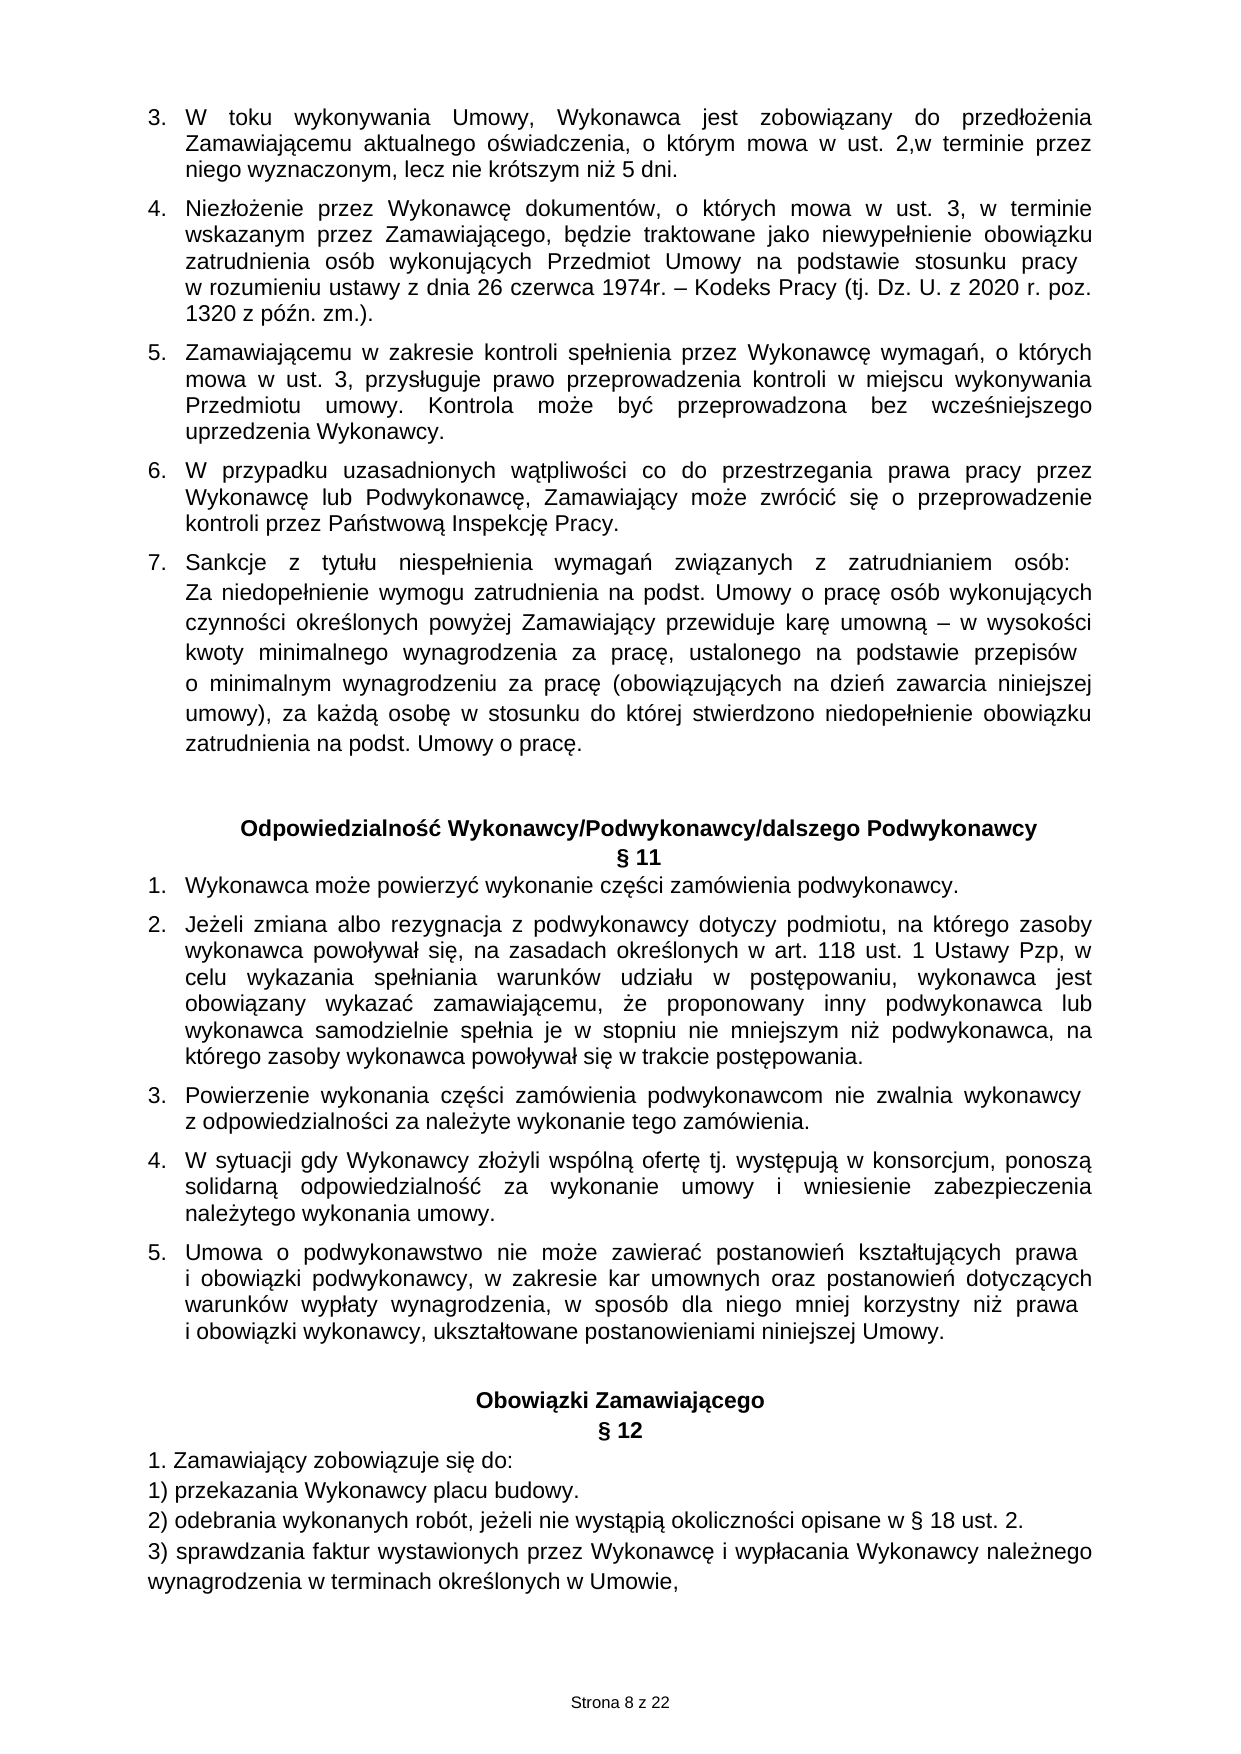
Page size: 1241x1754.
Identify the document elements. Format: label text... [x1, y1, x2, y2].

text Obowiązki Zamawiającego [148, 1387, 1093, 1413]
list Wykonawca może powierzyć wykonanie części zamówienia podwykonawcy. [148, 872, 1093, 899]
list Jeżeli zmiana albo rezygnacja z podwykonawcy dotyczy podmiotu, na którego zasoby wykonawca powoływał się, na zasadach określonych w art. 118 ust. 1 Ustawy Pzp, w celu wykazania spełniania warunków udziału w postępowaniu, wykonawca jest obowiązany wykazać zamawiającemu, że proponowany inny podwykonawca lub wykonawca samodzielnie spełnia je w stopniu nie mniejszym niż podwykonawca, na którego zasoby wykonawca powoływał się w trakcie postępowania. [148, 911, 1093, 1069]
text § 11 [185, 844, 1093, 870]
list Niezłożenie przez Wykonawcę dokumentów, o których mowa w ust. 3, w terminie wskazanym przez Zamawiającego, będzie traktowane jako niewypełnienie obowiązku zatrudnienia osób wykonujących Przedmiot Umowy na podstawie stosunku pracy w rozumieniu ustawy z dnia 26 czerwca 1974r. – Kodeks Pracy (tj. Dz. U. z 2020 r. poz. 1320 z późn. zm.). [148, 195, 1093, 327]
text 1. Zamawiający zobowiązuje się do: [148, 1447, 1093, 1473]
list Umowa o podwykonawstwo nie może zawierać postanowień kształtujących prawa i obowiązki podwykonawcy, w zakresie kar umownych oraz postanowień dotyczących warunków wypłaty wynagrodzenia, w sposób dla niego mniej korzystny niż prawa i obowiązki wykonawcy, ukształtowane postanowieniami niniejszej Umowy. [148, 1238, 1093, 1344]
list W sytuacji gdy Wykonawcy złożyli wspólną ofertę tj. występują w konsorcjum, ponoszą solidarną odpowiedzialność za wykonanie umowy i wniesienie zabezpieczenia należytego wykonania umowy. [148, 1147, 1093, 1226]
list Powierzenie wykonania części zamówienia podwykonawcom nie zwalnia wykonawcy z odpowiedzialności za należyte wykonanie tego zamówienia. [148, 1082, 1093, 1134]
list W przypadku uzasadnionych wątpliwości co do przestrzegania prawa pracy przez Wykonawcę lub Podwykonawcę, Zamawiający może zwrócić się o przeprowadzenie kontroli przez Państwową Inspekcję Pracy. [148, 457, 1093, 536]
text § 12 [148, 1417, 1093, 1443]
text 2) odebrania wykonanych robót, jeżeli nie wystąpią okoliczności opisane w § 18 ust. 2. [148, 1507, 1093, 1534]
text 1) przekazania Wykonawcy placu budowy. [148, 1477, 1093, 1504]
text Odpowiedzialność Wykonawcy/Podwykonawcy/dalszego Podwykonawcy [185, 815, 1093, 842]
list Sankcje z tytułu niespełnienia wymagań związanych z zatrudnianiem osób: Za niedopełnienie wymogu zatrudnienia na podst. Umowy o pracę osób wykonujących czynności określonych powyżej Zamawiający przewiduje karę umowną – w wysokości kwoty minimalnego wynagrodzenia za pracę, ustalonego na podstawie przepisów o minimalnym wynagrodzeniu za pracę (obowiązujących na dzień zawarcia niniejszej umowy), za każdą osobę w stosunku do której stwierdzono niedopełnienie obowiązku zatrudnienia na podst. Umowy o pracę. [148, 549, 1093, 756]
list Zamawiającemu w zakresie kontroli spełnienia przez Wykonawcę wymagań, o których mowa w ust. 3, przysługuje prawo przeprowadzenia kontroli w miejscu wykonywania Przedmiotu umowy. Kontrola może być przeprowadzona bez wcześniejszego uprzedzenia Wykonawcy. [148, 339, 1093, 445]
list W toku wykonywania Umowy, Wykonawca jest zobowiązany do przedłożenia Zamawiającemu aktualnego oświadczenia, o którym mowa w ust. 2,w terminie przez niego wyznaczonym, lecz nie krótszym niż 5 dni. [148, 103, 1093, 182]
text 3) sprawdzania faktur wystawionych przez Wykonawcę i wypłacania Wykonawcy należnego wynagrodzenia w terminach określonych w Umowie, [148, 1538, 1093, 1594]
